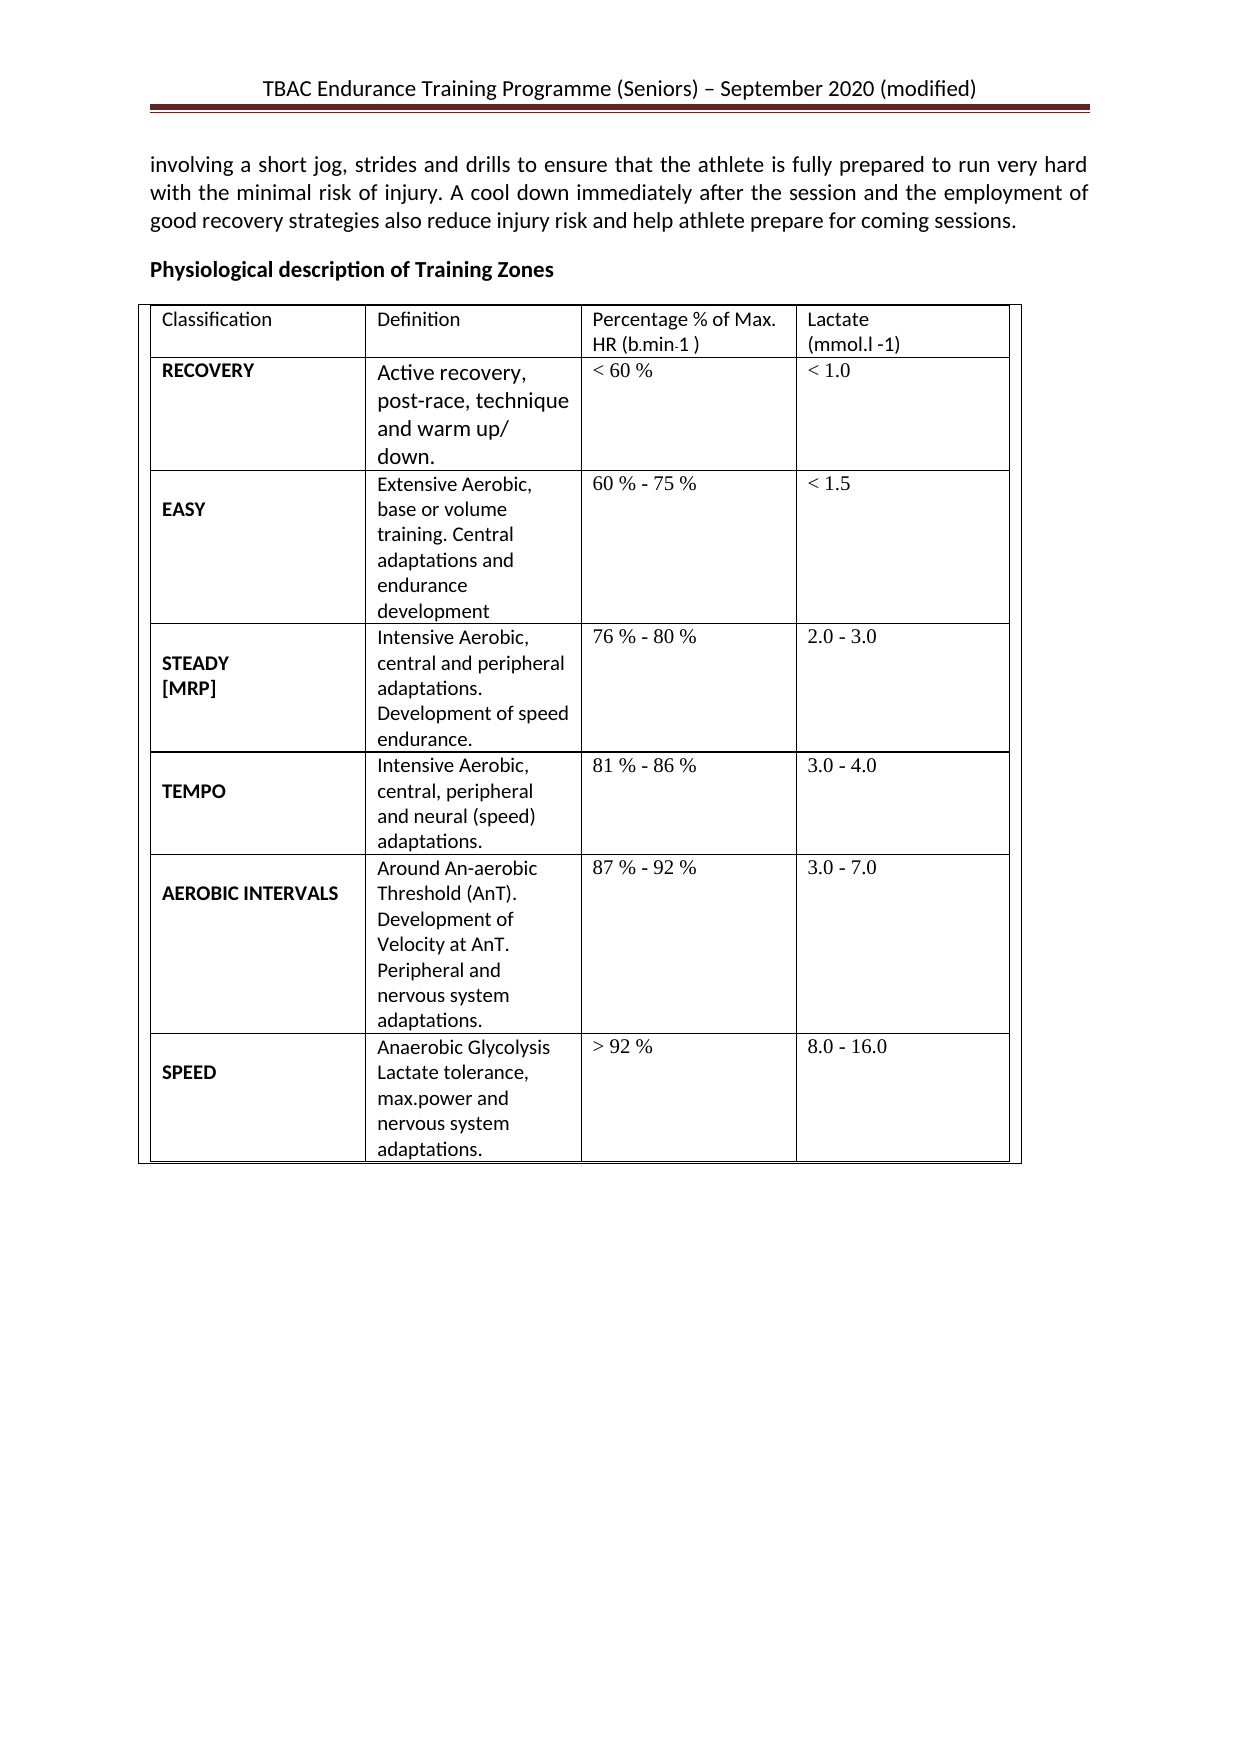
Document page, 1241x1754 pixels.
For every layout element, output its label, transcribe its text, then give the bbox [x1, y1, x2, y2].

text Physiological description of Training Zones [150, 255, 1090, 283]
table_header [797, 1034, 1009, 1161]
table_header [366, 306, 581, 357]
table_header [797, 753, 1009, 854]
table_header [366, 1034, 581, 1161]
table_header [151, 358, 365, 470]
table_header [582, 624, 796, 751]
table_header [151, 1034, 365, 1161]
table_header [1010, 305, 1021, 1162]
table_header [582, 855, 796, 1033]
table_header [366, 855, 581, 1033]
table_header [151, 855, 365, 1033]
table_header [151, 471, 365, 623]
table_header [582, 753, 796, 854]
table_header [797, 306, 1009, 357]
table_header [797, 471, 1009, 623]
table_header [582, 306, 796, 357]
table_header [366, 753, 581, 854]
table_header [797, 358, 1009, 470]
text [150, 150, 1090, 234]
table_header [797, 855, 1009, 1033]
table_header [366, 358, 581, 470]
table_header [582, 1034, 796, 1161]
table_header [797, 624, 1009, 751]
table_header [139, 305, 150, 1162]
table_header [582, 471, 796, 623]
table_header [366, 624, 581, 751]
table_header [366, 471, 581, 623]
table_header [151, 753, 365, 854]
table_header [151, 624, 365, 751]
table_header [582, 358, 796, 470]
table_header [151, 306, 365, 357]
